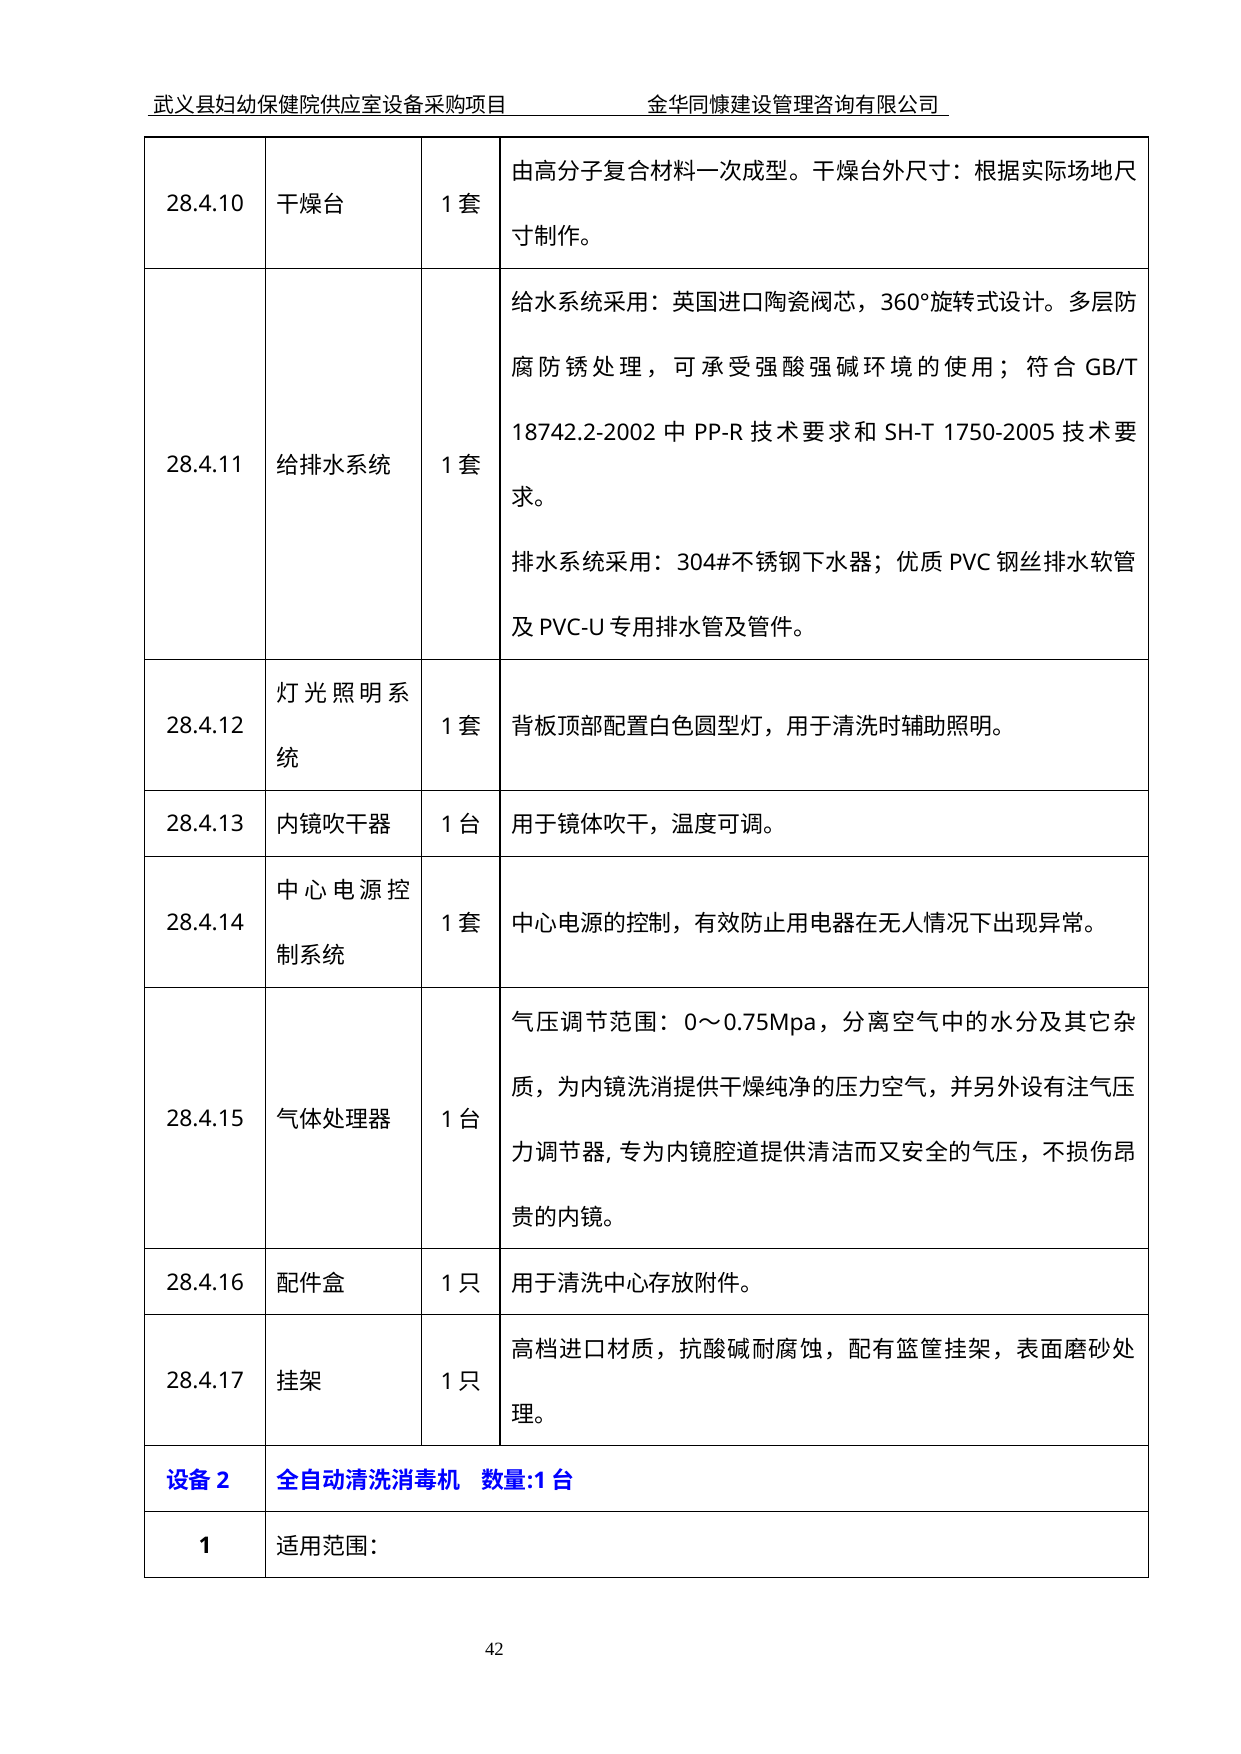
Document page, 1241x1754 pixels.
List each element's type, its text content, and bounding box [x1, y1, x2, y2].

table_cell 1台 [422, 988, 499, 1248]
table_cell 干燥台 [266, 138, 421, 267]
table_cell 28.4.13 [145, 791, 265, 856]
table_cell 内镜吹干器 [266, 791, 421, 856]
table_cell 28.4.14 [145, 857, 265, 987]
table_cell 1 [145, 1512, 265, 1577]
table_cell 由高分子复合材料一次成型。干燥台外尺寸：根据实际场地尺寸制作。 [501, 138, 1148, 267]
table_cell 中心电源控制系统 [266, 857, 421, 987]
table_cell 气体处理器 [266, 988, 421, 1248]
table_cell 设备2 [145, 1446, 265, 1511]
table_cell 28.4.12 [145, 660, 265, 789]
table_cell 挂架 [266, 1315, 421, 1445]
table_cell 适用范围： [266, 1512, 1148, 1577]
table_cell 给排水系统 [266, 269, 421, 658]
table_cell 1套 [422, 660, 499, 789]
table_cell 28.4.17 [145, 1315, 265, 1445]
table_cell 28.4.11 [145, 269, 265, 658]
table_cell 中心电源的控制，有效防止用电器在无人情况下出现异常。 [501, 857, 1148, 987]
table_cell 气压调节范围：0～0.75Mpa，分离空气中的水分及其它杂质，为内镜洗消提供干燥纯净的压力空气，并另外设有注气压力调节器, 专为内镜腔道提供清洁而又安全的气压，不损伤昂贵的内镜。 [501, 988, 1148, 1248]
table_cell 1台 [422, 791, 499, 856]
table_cell 全自动清洗消毒机 数量:1台 [266, 1446, 1148, 1511]
table_cell 配件盒 [266, 1249, 421, 1314]
table_cell 1套 [422, 138, 499, 267]
table_cell 背板顶部配置白色圆型灯，用于清洗时辅助照明。 [501, 660, 1148, 789]
table_cell 28.4.10 [145, 138, 265, 267]
table_cell 灯光照明系统 [266, 660, 421, 789]
table_cell 高档进口材质，抗酸碱耐腐蚀，配有篮筐挂架，表面磨砂处理。 [501, 1315, 1148, 1445]
table_cell 28.4.15 [145, 988, 265, 1248]
table_cell 1只 [422, 1249, 499, 1314]
table_cell 1只 [422, 1315, 499, 1445]
table_cell 给水系统采用：英国进口陶瓷阀芯，360°旋转式设计。多层防腐防锈处理，可承受强酸强碱环境的使用；符合GB/T 18742.2-2002中PP-R技术要求和SH-T 1750-2005技术要求。 排水系统采用：304#不锈钢下水器；优质PVC钢丝排水软管及PVC-U专用排水管及管件。 [501, 269, 1148, 658]
table_cell 用于镜体吹干，温度可调。 [501, 791, 1148, 856]
table_cell 用于清洗中心存放附件。 [501, 1249, 1148, 1314]
table_cell 1套 [422, 269, 499, 658]
table_cell 28.4.16 [145, 1249, 265, 1314]
table_cell 1套 [422, 857, 499, 987]
